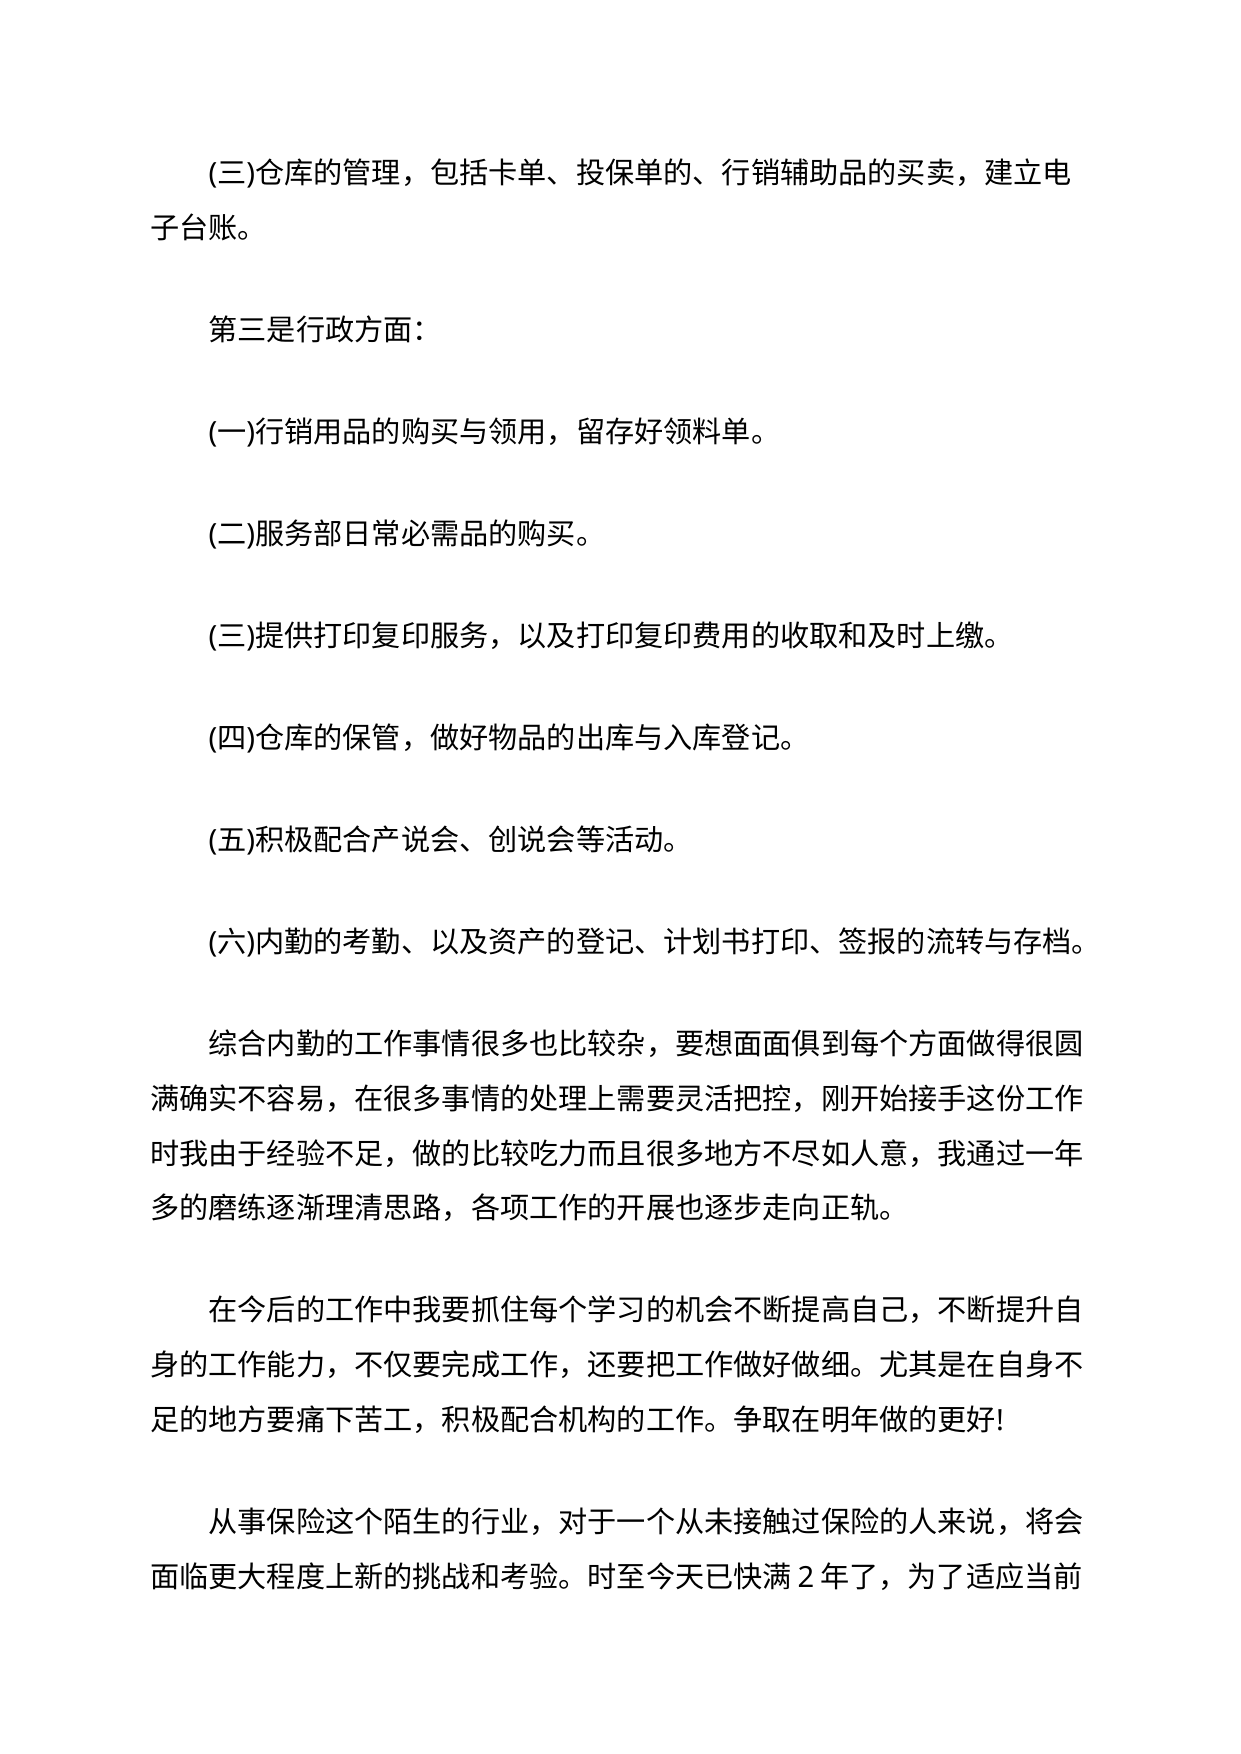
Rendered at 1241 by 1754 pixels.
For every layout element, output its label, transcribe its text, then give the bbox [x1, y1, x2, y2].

text 第三是行政方面： [150, 307, 1090, 349]
text (四)仓库的保管，做好物品的出库与入库登记。 [150, 714, 1090, 757]
text (三)提供打印复印服务，以及打印复印费用的收取和及时上缴。 [150, 612, 1090, 655]
text (五)积极配合产说会、创说会等活动。 [150, 816, 1090, 859]
text 在今后的工作中我要抓住每个学习的机会不断提高自己，不断提升自身的工作能力，不仅要完成工作，还要把工作做好做细。尤其是在自身不足的地方要痛下苦工，积极配合机构的工作。争取在明年做的更好! [150, 1287, 1090, 1439]
text (二)服务部日常必需品的购买。 [150, 511, 1090, 553]
text (一)行销用品的购买与领用，留存好领料单。 [150, 408, 1090, 451]
text 综合内勤的工作事情很多也比较杂，要想面面俱到每个方面做得很圆满确实不容易，在很多事情的处理上需要灵活把控，刚开始接手这份工作时我由于经验不足，做的比较吃力而且很多地方不尽如人意，我通过一年多的磨练逐渐理清思路，各项工作的开展也逐步走向正轨。 [150, 1020, 1090, 1227]
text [150, 1499, 1090, 1596]
text (三)仓库的管理，包括卡单、投保单的、行销辅助品的买卖，建立电子台账。 [150, 150, 1090, 247]
text (六)内勤的考勤、以及资产的登记、计划书打印、签报的流转与存档。 [150, 918, 1090, 961]
